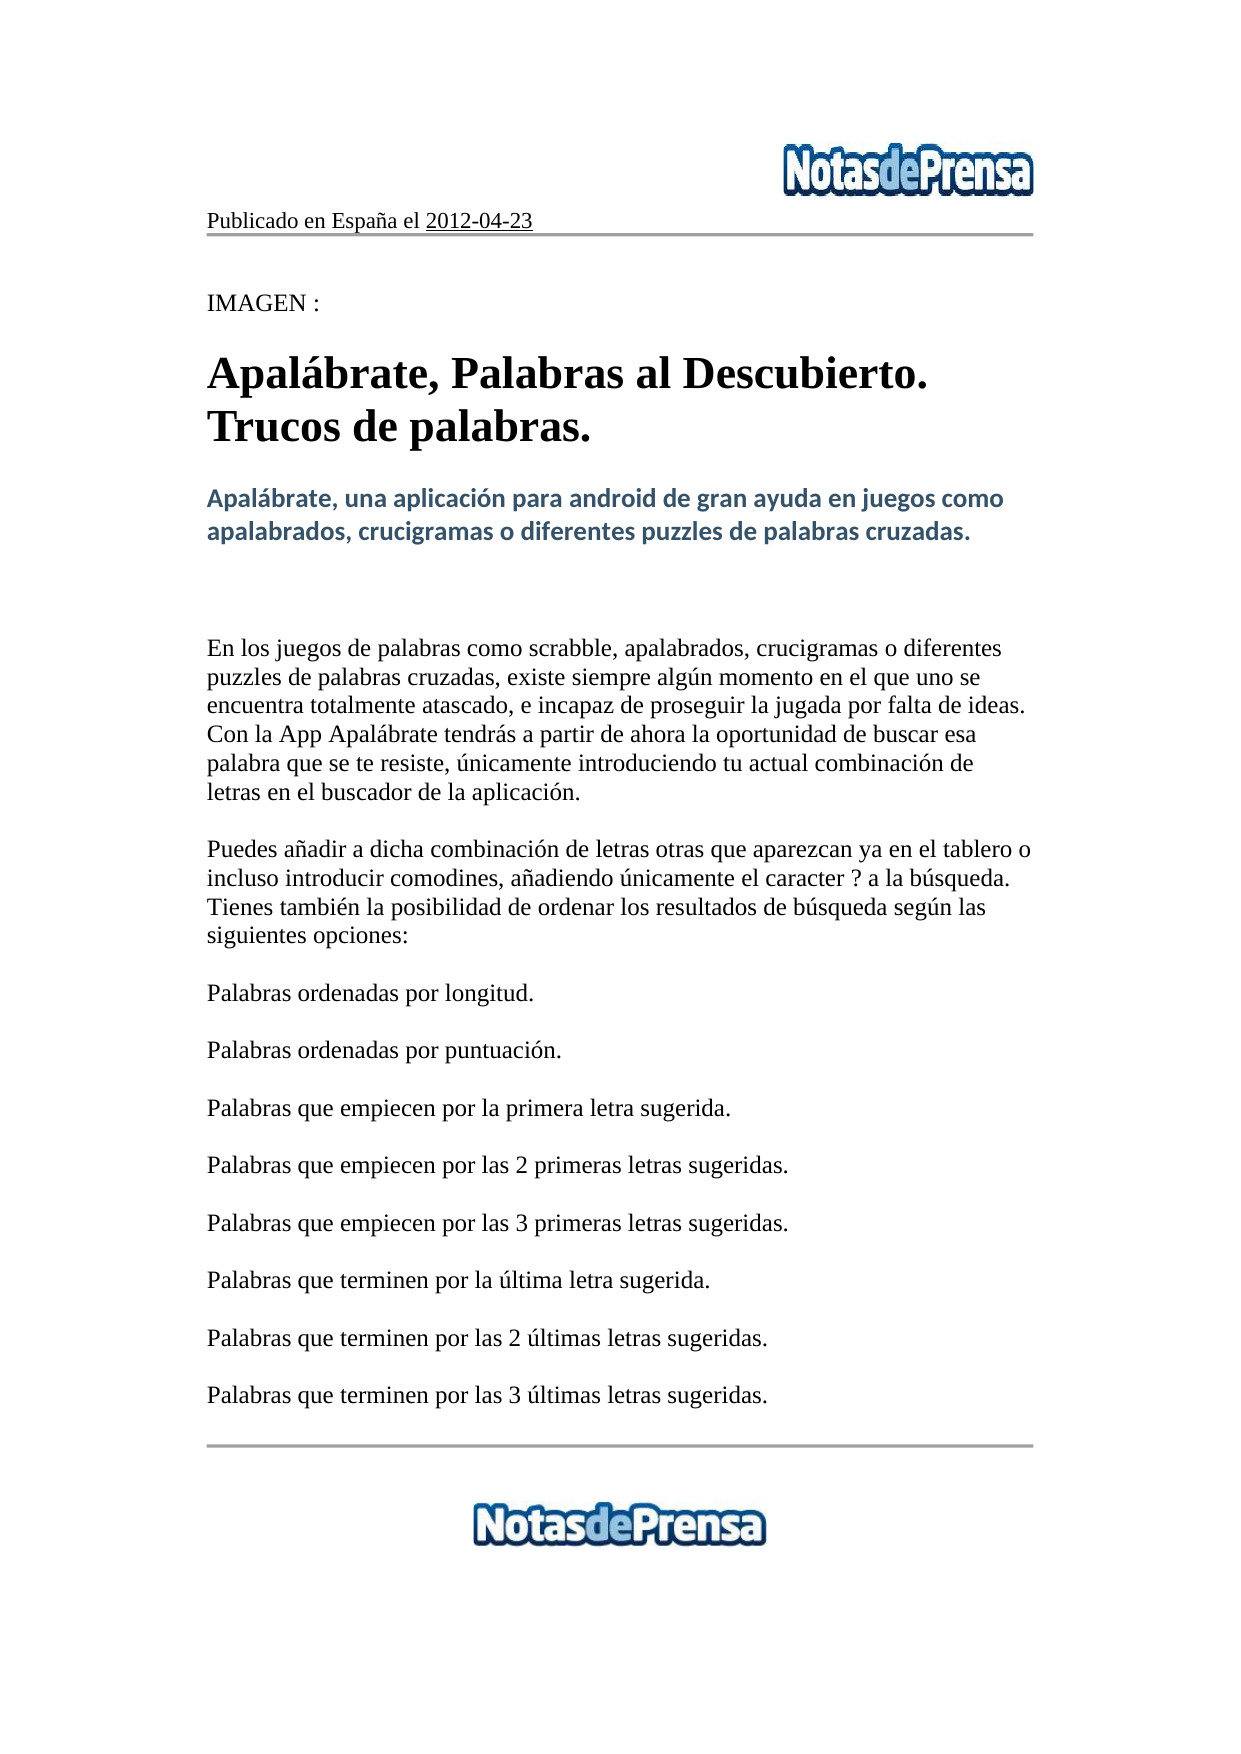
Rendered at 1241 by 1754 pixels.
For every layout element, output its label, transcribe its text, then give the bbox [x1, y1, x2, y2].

text IMAGEN : [207, 288, 1033, 317]
subtitle Apalábrate, Palabras al Descubierto. Trucos de palabras. [207, 346, 1033, 452]
picture [473, 1501, 767, 1548]
picture [783, 142, 1034, 199]
subtitle Apalábrate, una aplicación para android de gran ayuda en juegos como apalabrados, crucigramas o diferentes puzzles de palabras cruzadas. [207, 481, 1033, 547]
